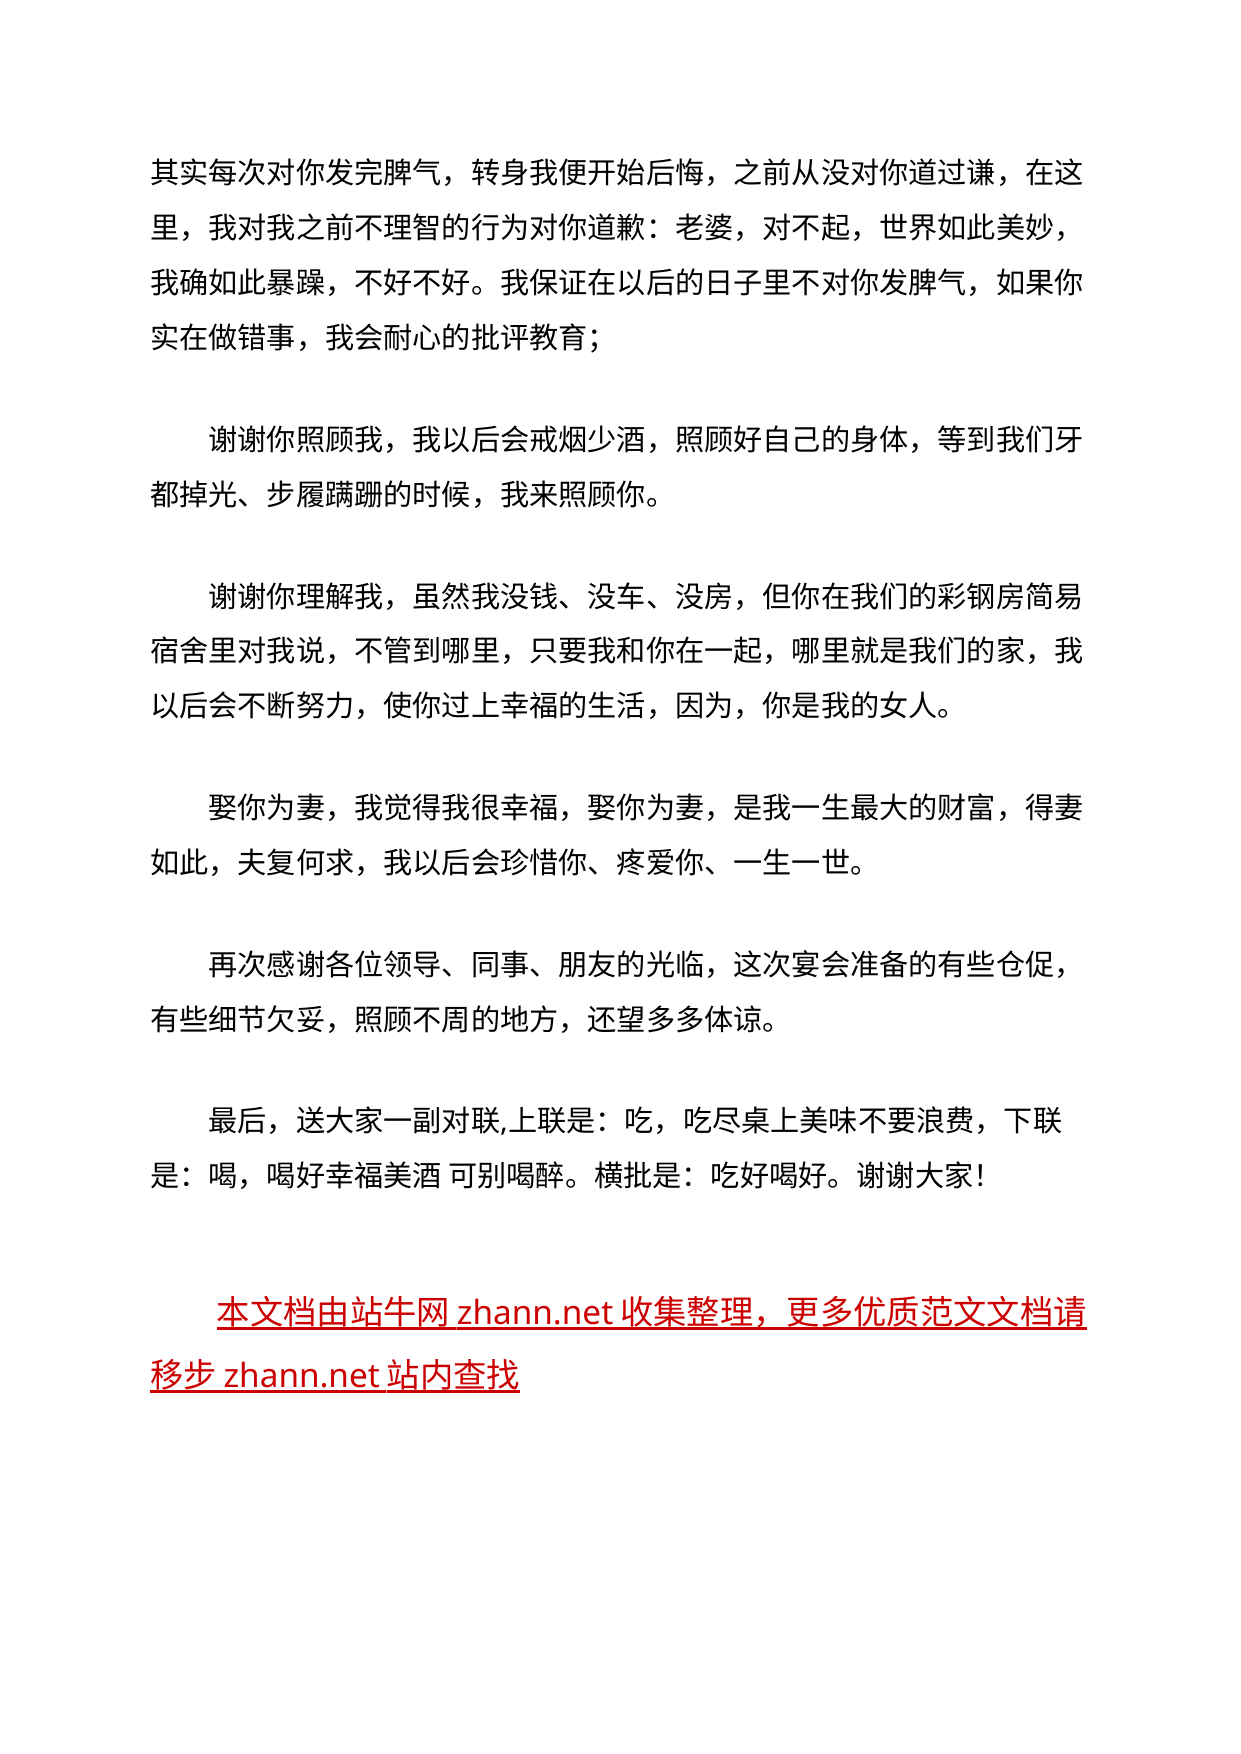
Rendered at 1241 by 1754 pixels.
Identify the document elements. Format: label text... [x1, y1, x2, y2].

text 娶你为妻，我觉得我很幸福，娶你为妻，是我一生最大的财富，得妻如此，夫复何求，我以后会珍惜你、疼爱你、一生一世。 [150, 785, 1090, 882]
text 谢谢你理解我，虽然我没钱、没车、没房，但你在我们的彩钢房简易宿舍里对我说，不管到哪里，只要我和你在一起，哪里就是我们的家，我以后会不断努力，使你过上幸福的生活，因为，你是我的女人。 [150, 573, 1090, 725]
text 谢谢你照顾我，我以后会戒烟少酒，照顾好自己的身体，等到我们牙都掉光、步履蹒跚的时候，我来照顾你。 [150, 416, 1090, 514]
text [150, 150, 1090, 357]
text 再次感谢各位领导、同事、朋友的光临，这次宴会准备的有些仓促，有些细节欠妥，照顾不周的地方，还望多多体谅。 [150, 941, 1090, 1038]
text 本文档由站牛网zhann.net收集整理，更多优质范文文档请移步zhann.net站内查找 [150, 1286, 1090, 1397]
text 最后，送大家一副对联,上联是：吃，吃尽桌上美味不要浪费，下联是：喝，喝好幸福美酒 可别喝醉。横批是：吃好喝好。谢谢大家！ [150, 1098, 1090, 1195]
